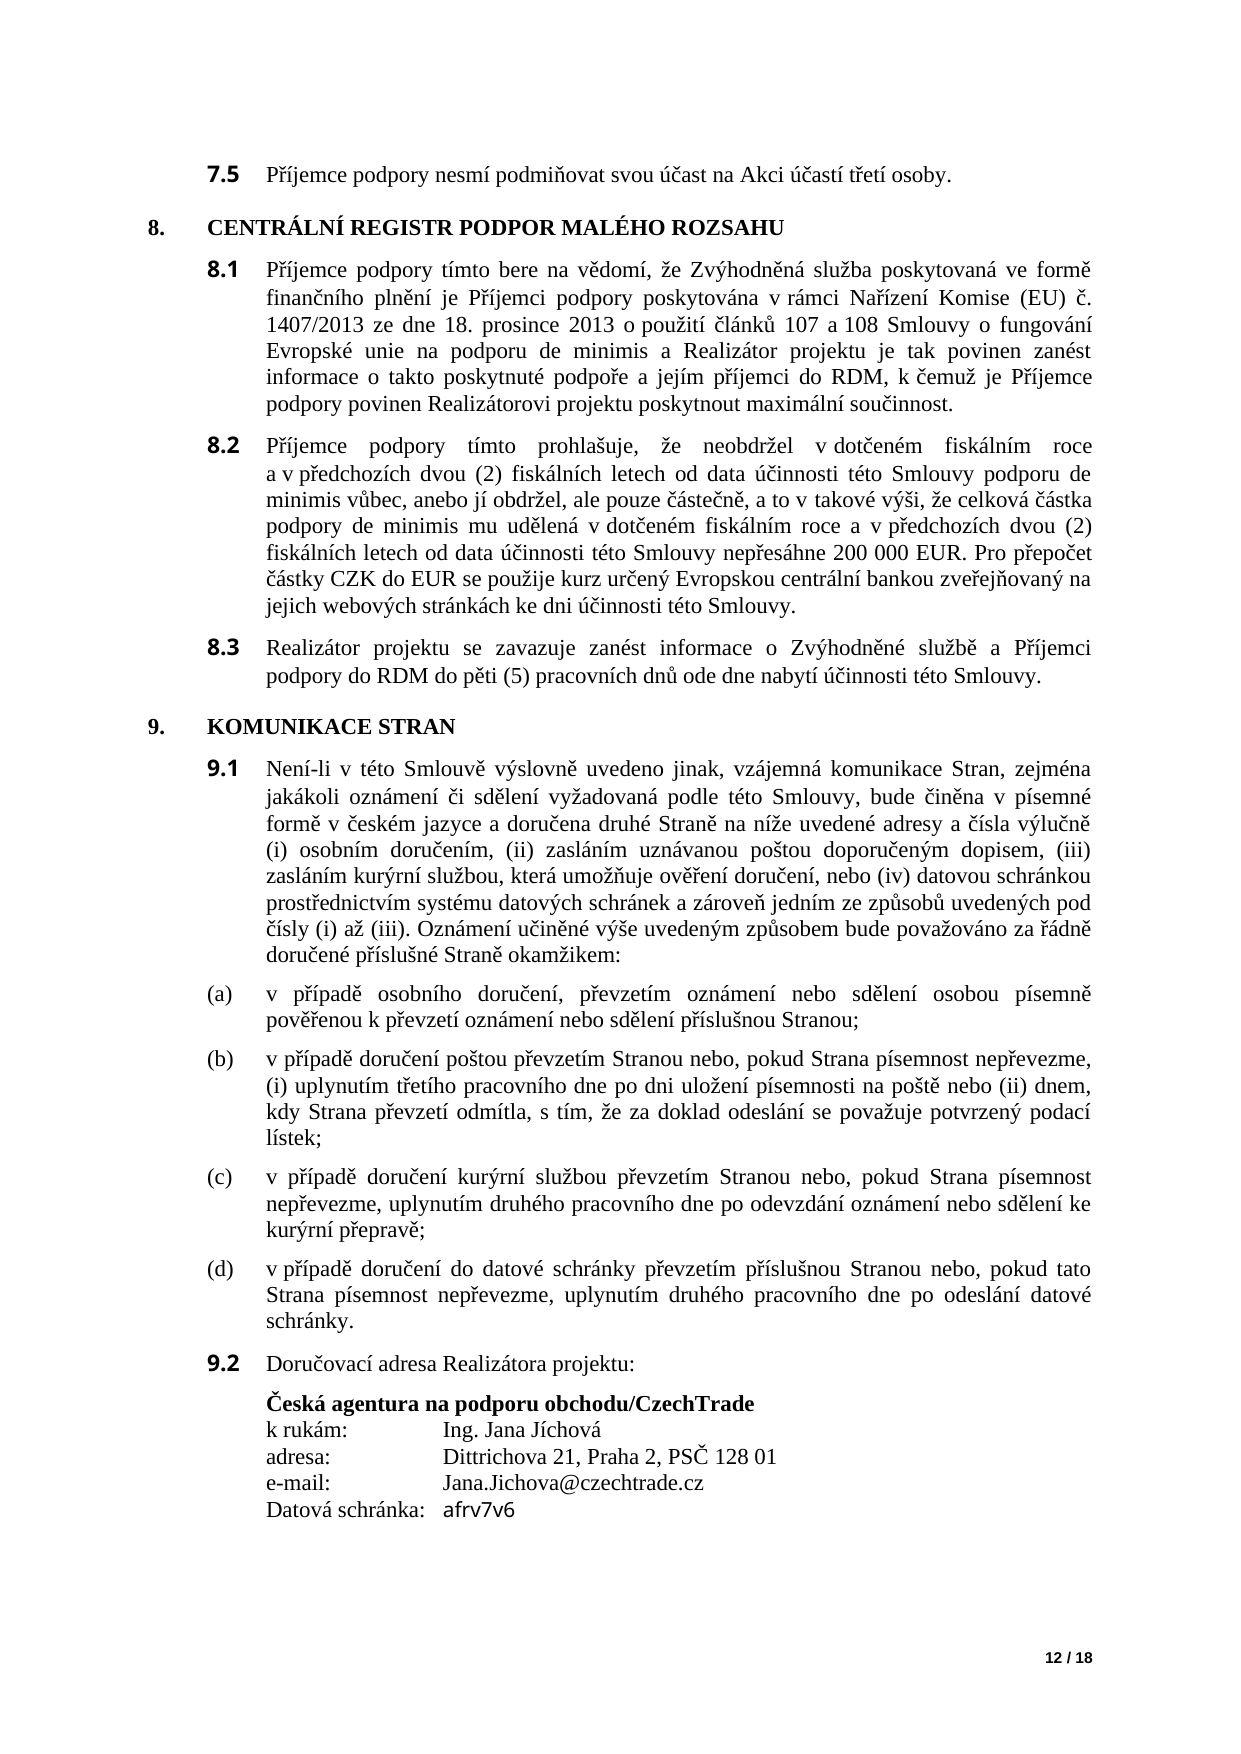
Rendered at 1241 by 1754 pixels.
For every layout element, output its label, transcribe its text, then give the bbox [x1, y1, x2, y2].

list v případě doručení poštou převzetím Stranou nebo, pokud Strana písemnost nepřevezme, (i) uplynutím třetího pracovního dne po dni uložení písemnosti na poště nebo (ii) dnem, kdy Strana převzetí odmítla, s tím, že za doklad odeslání se považuje potvrzený podací lístek; [207, 1045, 1092, 1151]
list v případě doručení do datové schránky převzetím příslušnou Stranou nebo, pokud tato Strana písemnost nepřevezme, uplynutím druhého pracovního dne po odeslání datové schránky. [207, 1255, 1092, 1334]
subtitle centrální registr podpor malého rozsahu [148, 214, 1092, 241]
text Realizátor projektu se zavazuje zanést informace o Zvýhodněné službě a Příjemci podpory do RDM do pěti (5) pracovních dnů ode dne nabytí účinnosti této Smlouvy. [207, 631, 1092, 688]
text Česká agentura na podporu obchodu/CzechTrade k rukám: Ing. Jana Jíchová adresa: Dittrichova 21, Praha 2, PSČ 128 01 e-mail: Jana.Jichova@czechtrade.cz [266, 1390, 1092, 1496]
text Příjemce podpory tímto bere na vědomí, že Zvýhodněná služba poskytovaná ve formě finančního plnění je Příjemci podpory poskytována v rámci Nařízení Komise (EU) č. 1407/2013 ze dne 18. prosince 2013 o použití článků 107 a 108 Smlouvy o fungování Evropské unie na podporu de minimis a Realizátor projektu je tak povinen zanést informace o takto poskytnuté podpoře a jejím příjemci do RDM, k čemuž je Příjemce podpory povinen Realizátorovi projektu poskytnout maximální součinnost. [207, 253, 1092, 416]
list v případě doručení kurýrní službou převzetím Stranou nebo, pokud Strana písemnost nepřevezme, uplynutím druhého pracovního dne po odevzdání oznámení nebo sdělení ke kurýrní přepravě; [207, 1163, 1092, 1242]
text Doručovací adresa Realizátora projektu: [207, 1346, 1092, 1378]
subtitle komunikace stran [148, 713, 1092, 739]
text Příjemce podpory nesmí podmiňovat svou účast na Akci účastí třetí osoby. [207, 158, 1092, 189]
text Není-li v této Smlouvě výslovně uvedeno jinak, vzájemná komunikace Stran, zejména jakákoli oznámení či sdělení vyžadovaná podle této Smlouvy, bude činěna v písemné formě v českém jazyce a doručena druhé Straně na níže uvedené adresy a čísla výlučně (i) osobním doručením, (ii) zasláním uznávanou poštou doporučeným dopisem, (iii) zasláním kurýrní službou, která umožňuje ověření doručení, nebo (iv) datovou schránkou prostřednictvím systému datových schránek a zároveň jedním ze způsobů uvedených pod čísly (i) až (iii). Oznámení učiněné výše uvedeným způsobem bude považováno za řádně doručené příslušné Straně okamžikem: [207, 752, 1092, 968]
text Datová schránka: afrv7v6 [266, 1496, 1092, 1524]
list v případě osobního doručení, převzetím oznámení nebo sdělení osobou písemně pověřenou k převzetí oznámení nebo sdělení příslušnou Stranou; [207, 980, 1092, 1033]
text Příjemce podpory tímto prohlašuje, že neobdržel v dotčeném fiskálním roce a v předchozích dvou (2) fiskálních letech od data účinnosti této Smlouvy podporu de minimis vůbec, anebo jí obdržel, ale pouze částečně, a to v takové výši, že celková částka podpory de minimis mu udělená v dotčeném fiskálním roce a v předchozích dvou (2) fiskálních letech od data účinnosti této Smlouvy nepřesáhne 200 000 EUR. Pro přepočet částky CZK do EUR se použije kurz určený Evropskou centrální bankou zveřejňovaný na jejich webových stránkách ke dni účinnosti této Smlouvy. [207, 429, 1092, 618]
